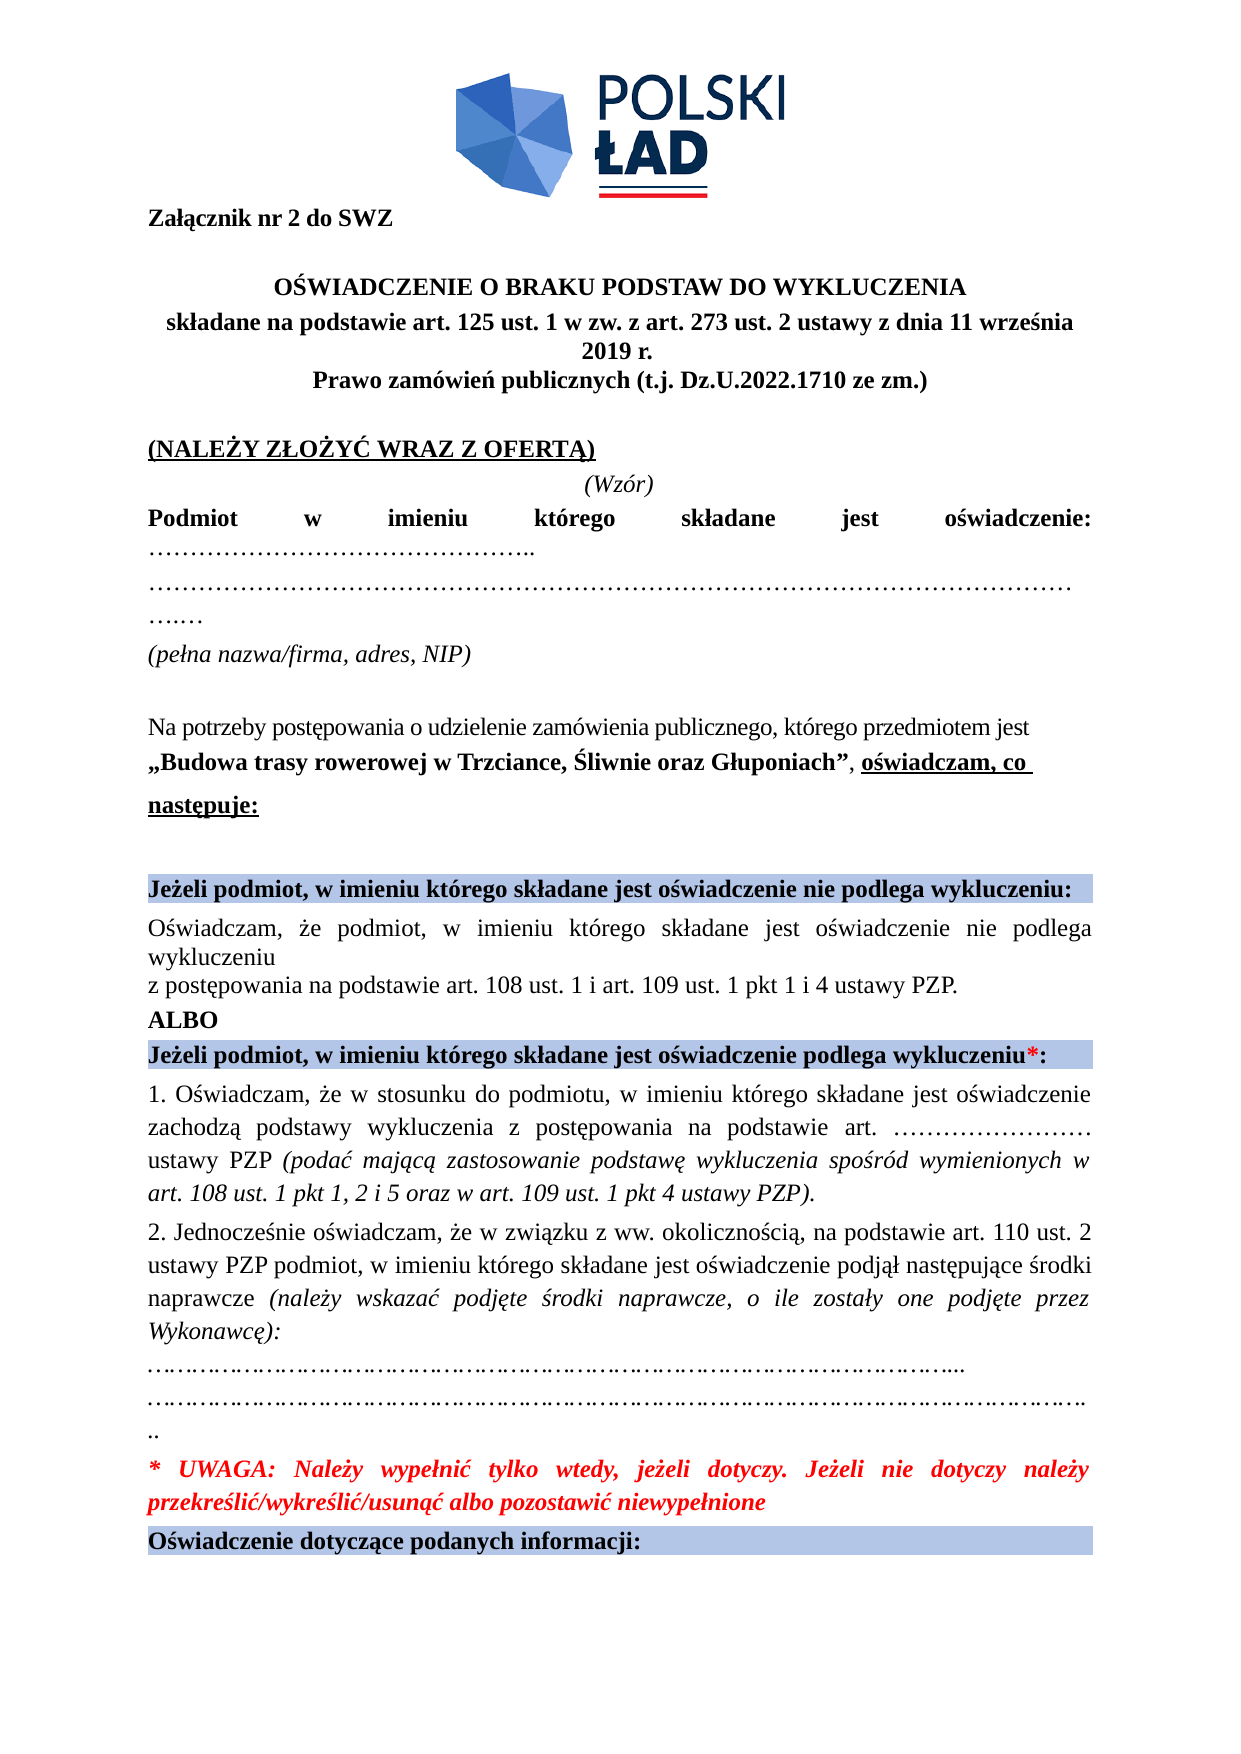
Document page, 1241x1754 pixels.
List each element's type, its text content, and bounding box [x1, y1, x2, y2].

text Jeżeli podmiot, w imieniu którego składane jest oświadczenie podlega wykluczeniu*: [148, 1040, 1093, 1069]
list 2. Jednocześnie oświadczam, że w związku z ww. okolicznością, na podstawie art. 110 ust. 2 ustawy PZP podmiot, w imieniu którego składane jest oświadczenie podjął następujące środki naprawcze (należy wskazać podjęte środki naprawcze, o ile zostały one podjęte przez Wykonawcę):………………………………………………………………………………………………...………………………………………………………………………………………………………………... [148, 1217, 1093, 1444]
text Jeżeli podmiot, w imieniu którego składane jest oświadczenie nie podlega wykluczeniu: [148, 874, 1093, 903]
text (NALEŻY ZŁOŻYĆ WRAZ Z OFERTĄ) [148, 434, 1093, 463]
text „Budowa trasy rowerowej w Trzciance, Śliwnie oraz Głuponiach”, oświadczam, co następuje: [148, 747, 1093, 819]
text OŚWIADCZENIE O BRAKU PODSTAW DO WYKLUCZENIA [148, 272, 1093, 301]
text …………………………………………………………………………………………………….… [148, 567, 1093, 629]
text ALBO [148, 1005, 1093, 1034]
text składane na podstawie art. 125 ust. 1 w zw. z art. 273 ust. 2 ustawy z dnia 11 września 2019 r. Prawo zamówień publicznych (t.j. Dz.U.2022.1710 ze zm.) [148, 307, 1093, 393]
text (Wzór) [148, 469, 1093, 497]
text (pełna nazwa/firma, adres, NIP) [148, 639, 1093, 668]
list 1. Oświadczam, że w stosunku do podmiotu, w imieniu którego składane jest oświadczenie zachodzą podstawy wykluczenia z postępowania na podstawie art. …………………… ustawy PZP (podać mającą zastosowanie podstawę wykluczenia spośród wymienionych w art. 108 ust. 1 pkt 1, 2 i 5 oraz w art. 109 ust. 1 pkt 4 ustawy PZP). [148, 1079, 1093, 1207]
text Na potrzeby postępowania o udzielenie zamówienia publicznego, którego przedmiotem jest [148, 712, 1093, 741]
picture [456, 73, 785, 198]
text Załącznik nr 2 do SWZ [148, 203, 1093, 232]
text Podmiot w imieniu którego składane jest oświadczenie: ……………………………………….. [148, 503, 1093, 561]
text Oświadczam, że podmiot, w imieniu którego składane jest oświadczenie nie podlega wykluczeniu z postępowania na podstawie art. 108 ust. 1 i art. 109 ust. 1 pkt 1 i 4 ustawy PZP. [148, 913, 1093, 999]
text * UWAGA: Należy wypełnić tylko wtedy, jeżeli dotyczy. Jeżeli nie dotyczy należy przekreślić/wykreślić/usunąć albo pozostawić niewypełnione [148, 1454, 1093, 1516]
text Oświadczenie dotyczące podanych informacji: [148, 1526, 1093, 1555]
